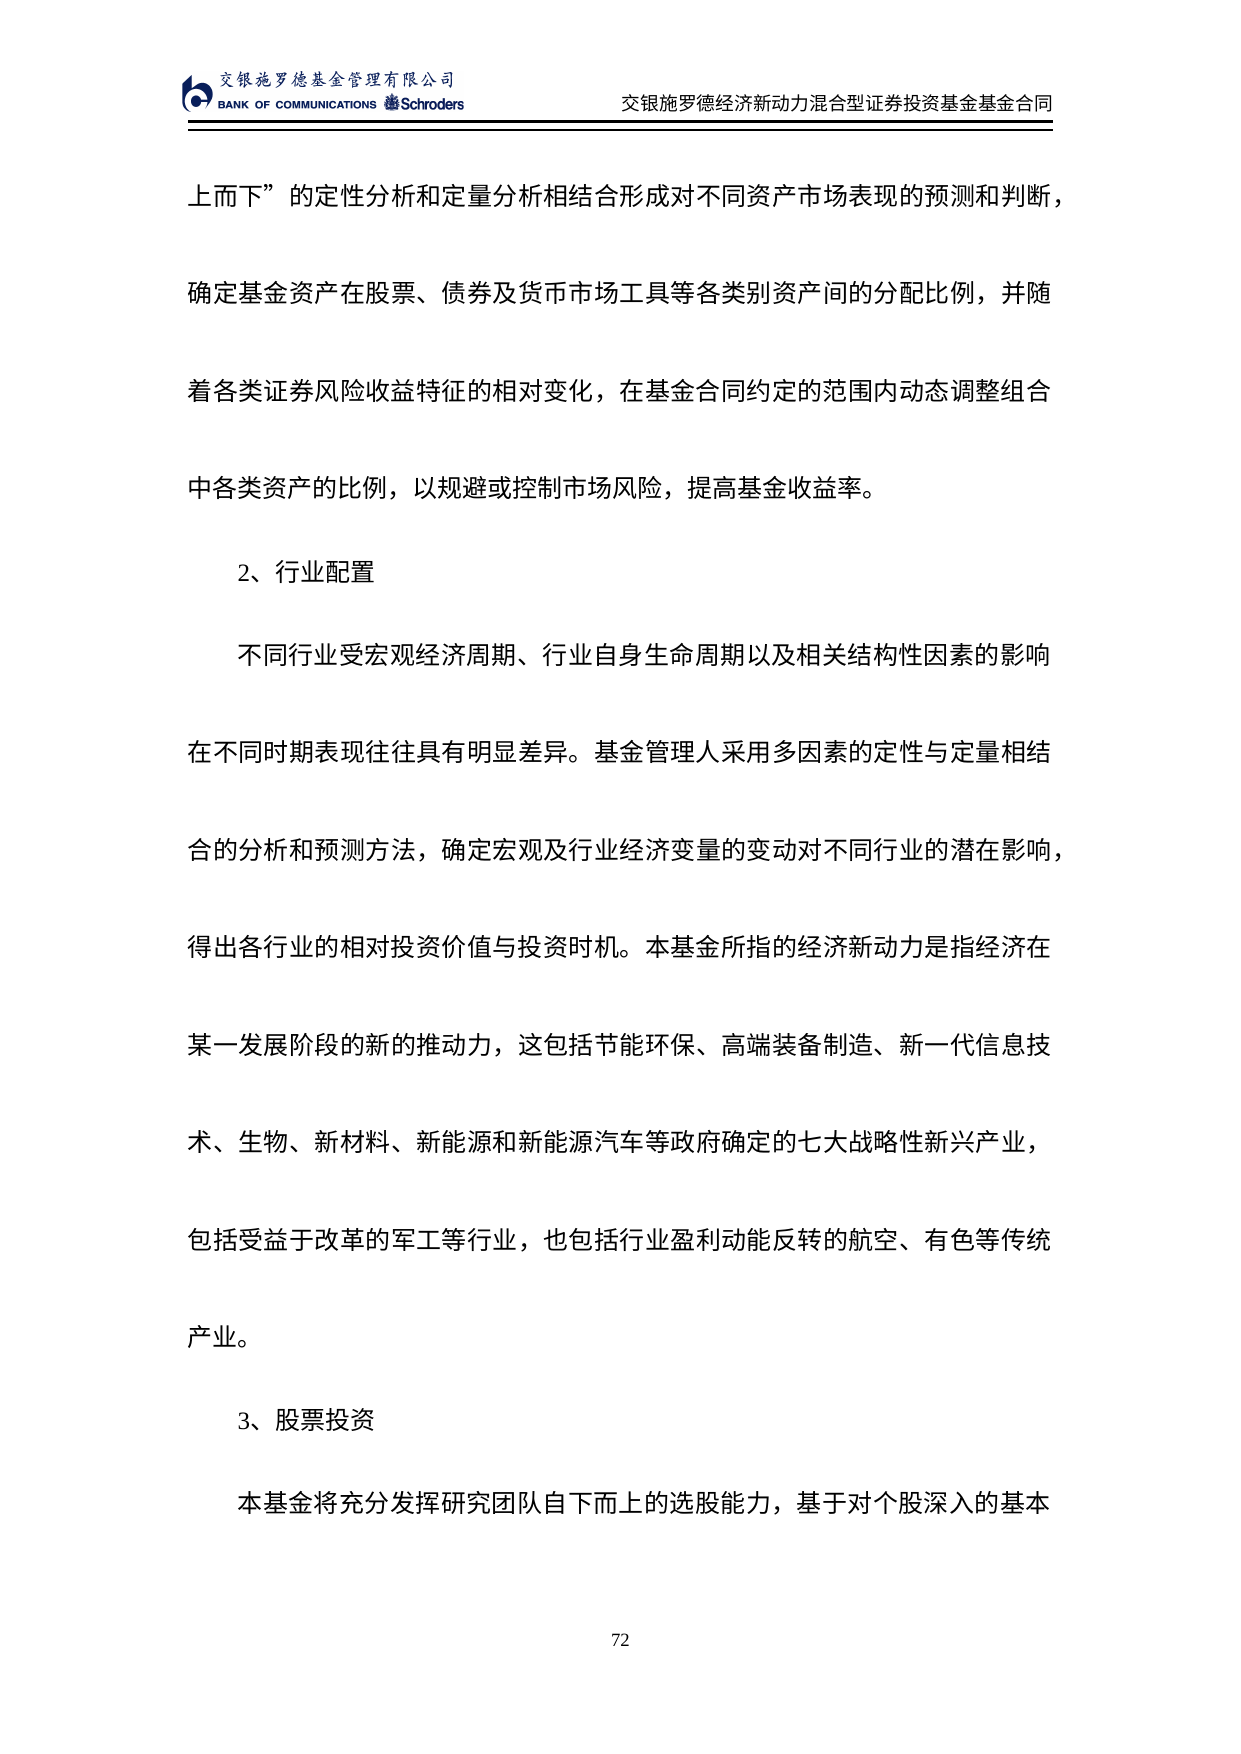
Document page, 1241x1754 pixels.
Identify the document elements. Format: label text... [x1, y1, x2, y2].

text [187, 162, 1053, 519]
text 不同行业受宏观经济周期、行业自身生命周期以及相关结构性因素的影响在不同时期表现往往具有明显差异。基金管理人采用多因素的定性与定量相结合的分析和预测方法，确定宏观及行业经济变量的变动对不同行业的潜在影响，得出各行业的相对投资价值与投资时机。本基金所指的经济新动力是指经济在某一发展阶段的新的推动力，这包括节能环保、高端装备制造、新一代信息技术、生物、新材料、新能源和新能源汽车等政府确定的七大战略性新兴产业，包括受益于改革的军工等行业，也包括行业盈利动能反转的航空、有色等传统产业。 [187, 621, 1053, 1368]
picture [182, 71, 464, 112]
text 2、行业配置 [187, 538, 1053, 603]
text 3、股票投资 [187, 1386, 1053, 1451]
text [187, 1469, 1053, 1534]
